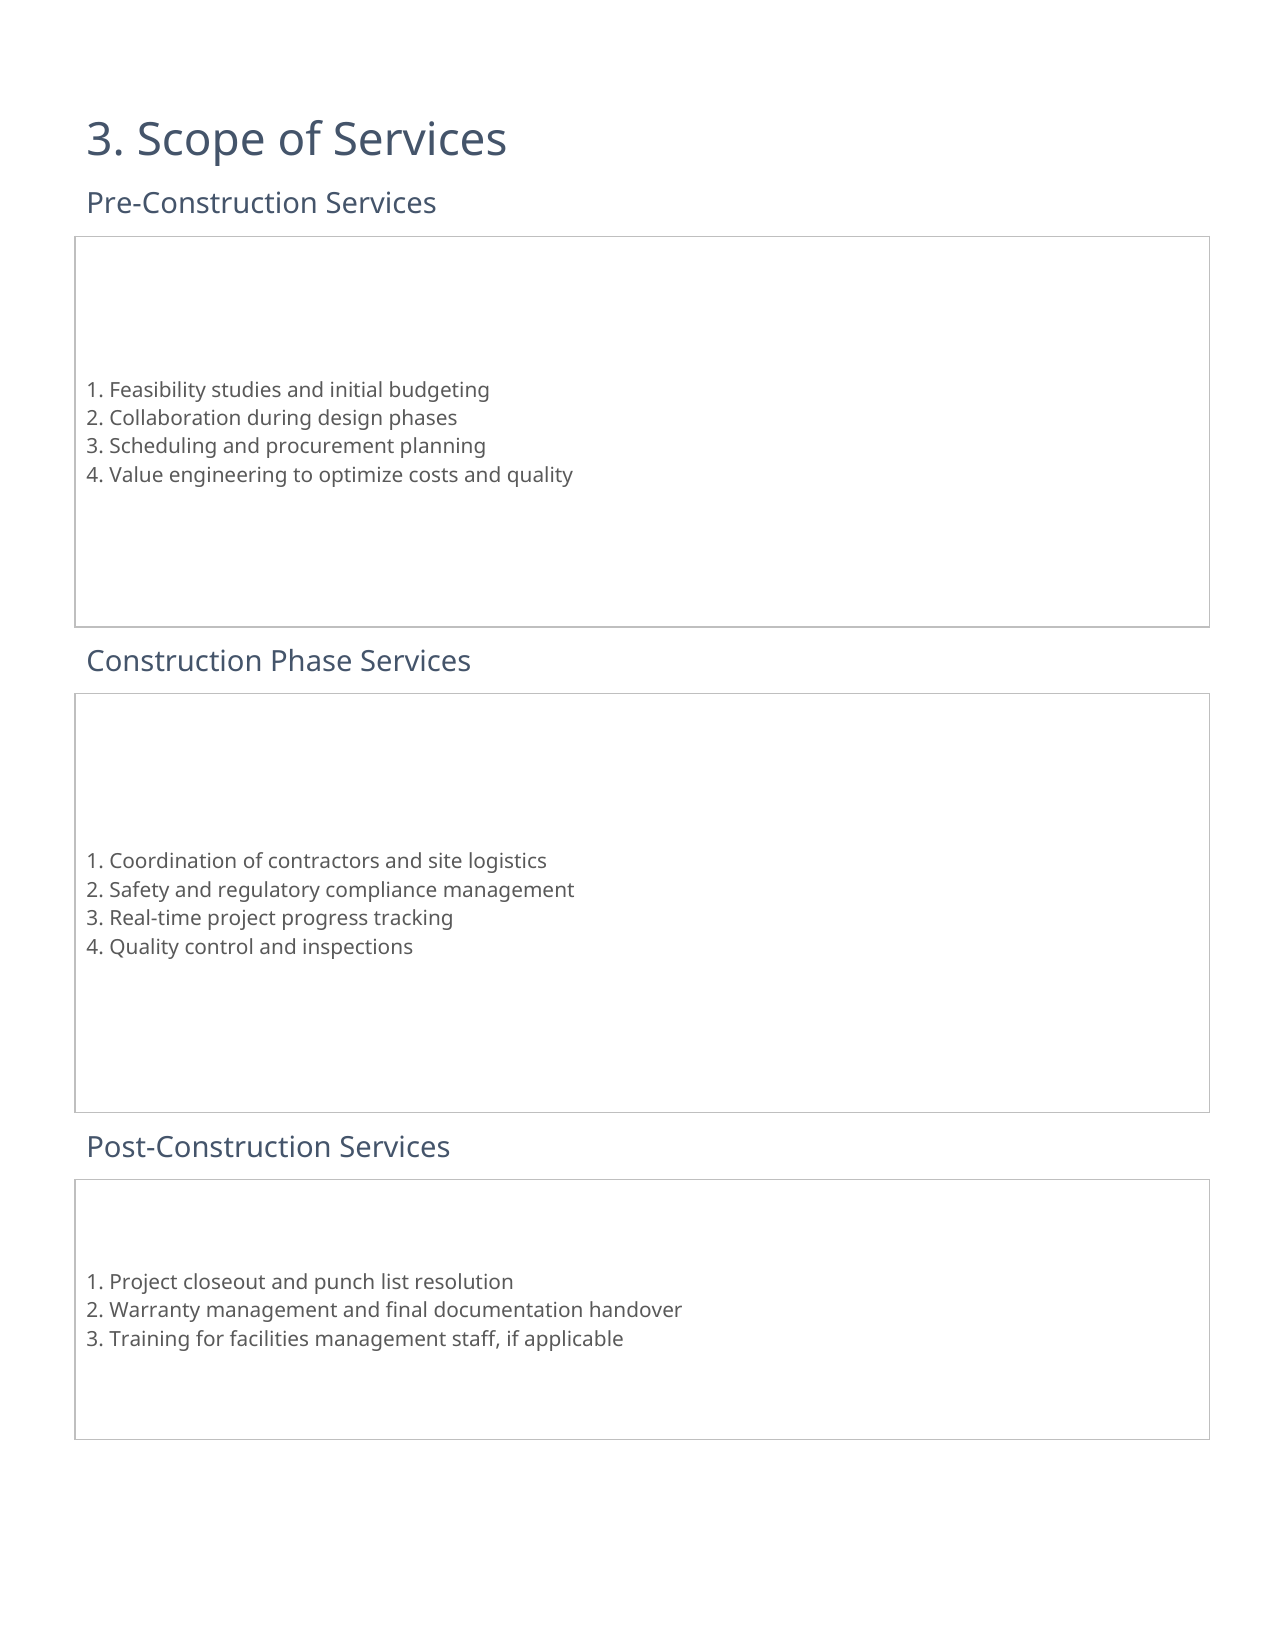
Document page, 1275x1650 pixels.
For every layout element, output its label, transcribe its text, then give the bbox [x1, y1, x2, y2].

table_cell 1. Feasibility studies and initial budgeting 2. Collaboration during design phases 3. Scheduling and procurement planning 4. Value engineering to optimize costs and quality [76, 237, 1209, 626]
table_cell Construction Phase Services [75, 628, 1209, 693]
table_cell 1. Coordination of contractors and site logistics 2. Safety and regulatory compliance management 3. Real-time project progress tracking 4. Quality control and inspections [76, 694, 1209, 1112]
table_cell Pre-Construction Services [75, 169, 1209, 236]
table_cell Post-Construction Services [75, 1113, 1209, 1179]
table_header 3. Scope of Services [75, 75, 1209, 169]
table_cell 1. Project closeout and punch list resolution 2. Warranty management and final documentation handover 3. Training for facilities management staff, if applicable [76, 1180, 1209, 1439]
